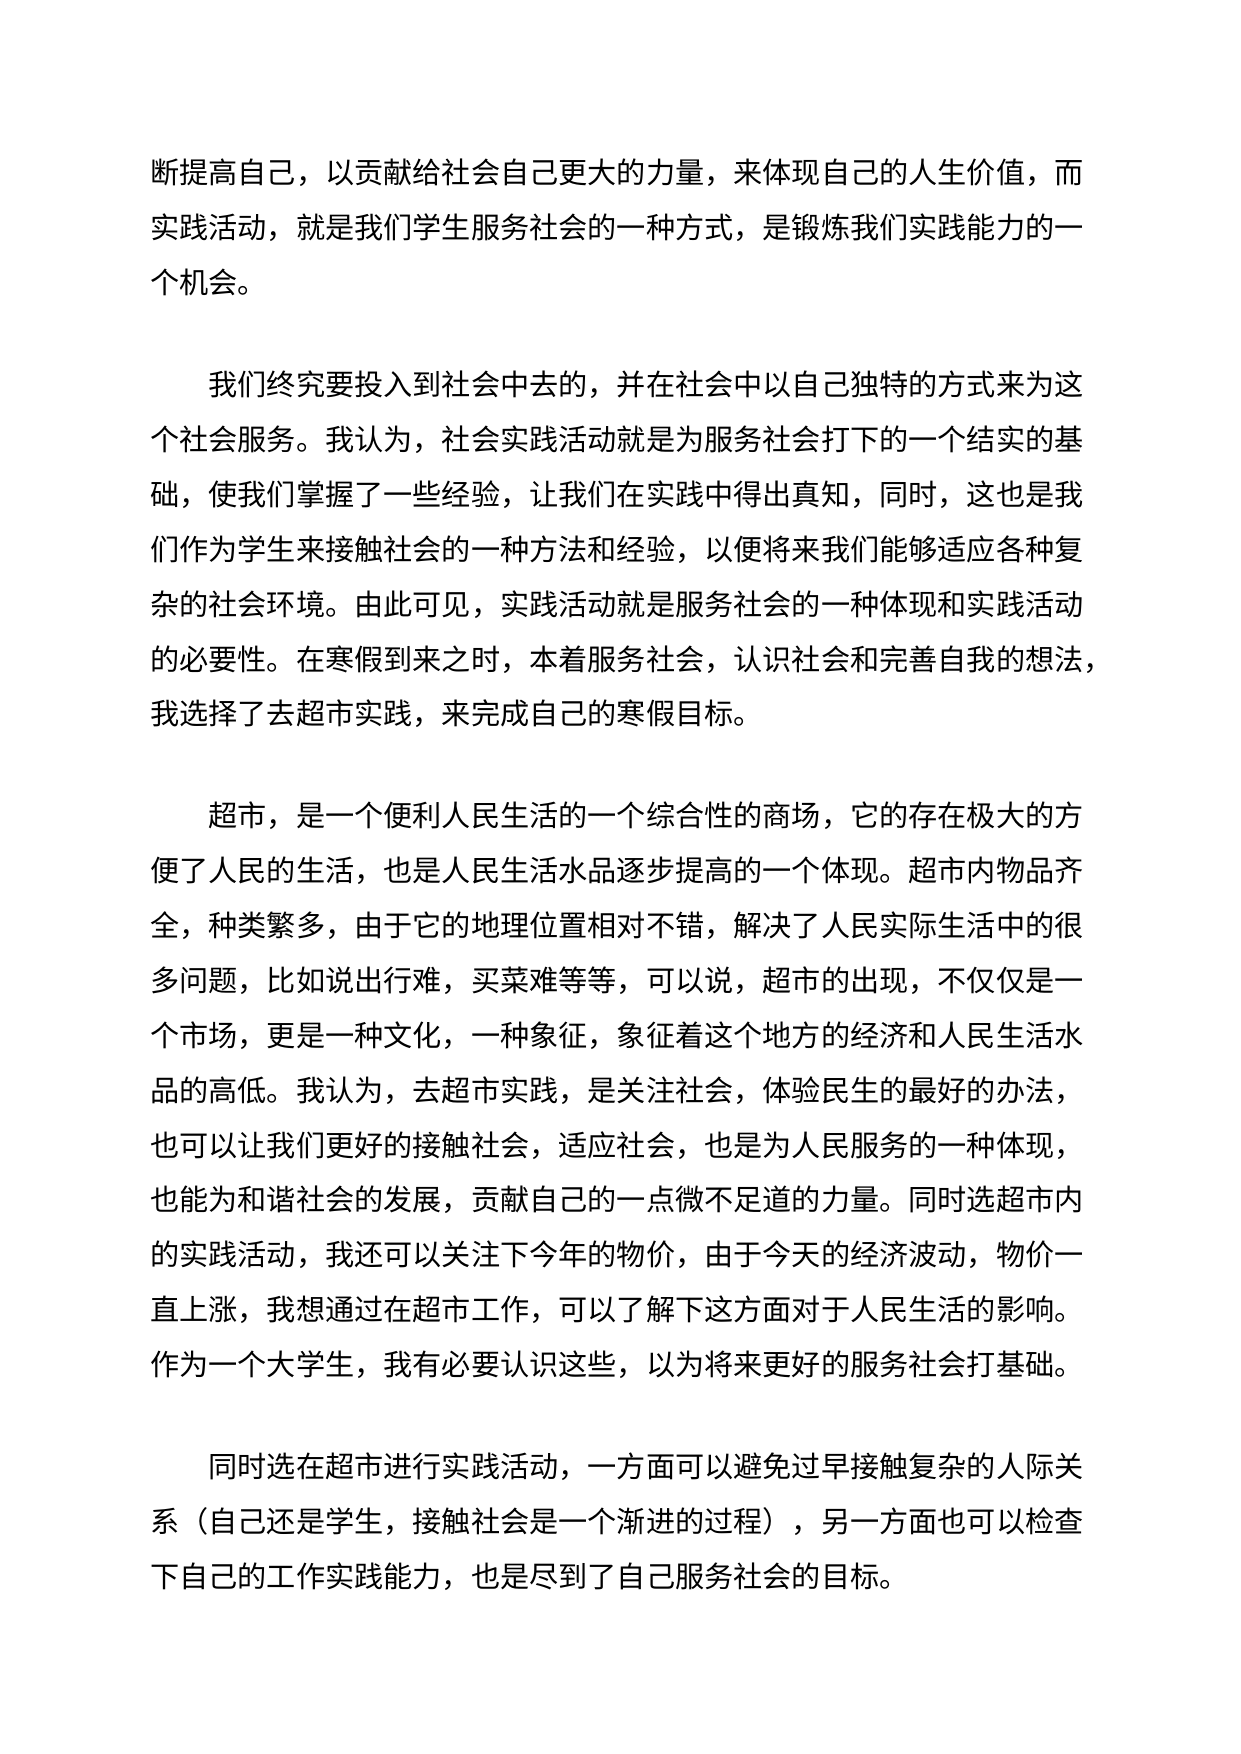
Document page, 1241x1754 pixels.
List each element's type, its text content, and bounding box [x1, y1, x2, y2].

text 我们终究要投入到社会中去的，并在社会中以自己独特的方式来为这个社会服务。我认为，社会实践活动就是为服务社会打下的一个结实的基础，使我们掌握了一些经验，让我们在实践中得出真知，同时，这也是我们作为学生来接触社会的一种方法和经验，以便将来我们能够适应各种复杂的社会环境。由此可见，实践活动就是服务社会的一种体现和实践活动的必要性。在寒假到来之时，本着服务社会，认识社会和完善自我的想法，我选择了去超市实践，来完成自己的寒假目标。 [150, 362, 1090, 733]
text 超市，是一个便利人民生活的一个综合性的商场，它的存在极大的方便了人民的生活，也是人民生活水品逐步提高的一个体现。超市内物品齐全，种类繁多，由于它的地理位置相对不错，解决了人民实际生活中的很多问题，比如说出行难，买菜难等等，可以说，超市的出现，不仅仅是一个市场，更是一种文化，一种象征，象征着这个地方的经济和人民生活水品的高低。我认为，去超市实践，是关注社会，体验民生的最好的办法，也可以让我们更好的接触社会，适应社会，也是为人民服务的一种体现，也能为和谐社会的发展，贡献自己的一点微不足道的力量。同时选超市内的实践活动，我还可以关注下今年的物价，由于今天的经济波动，物价一直上涨，我想通过在超市工作，可以了解下这方面对于人民生活的影响。作为一个大学生，我有必要认识这些，以为将来更好的服务社会打基础。 [150, 793, 1090, 1384]
text 同时选在超市进行实践活动，一方面可以避免过早接触复杂的人际关系（自己还是学生，接触社会是一个渐进的过程），另一方面也可以检查下自己的工作实践能力，也是尽到了自己服务社会的目标。 [150, 1443, 1090, 1596]
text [150, 150, 1090, 302]
